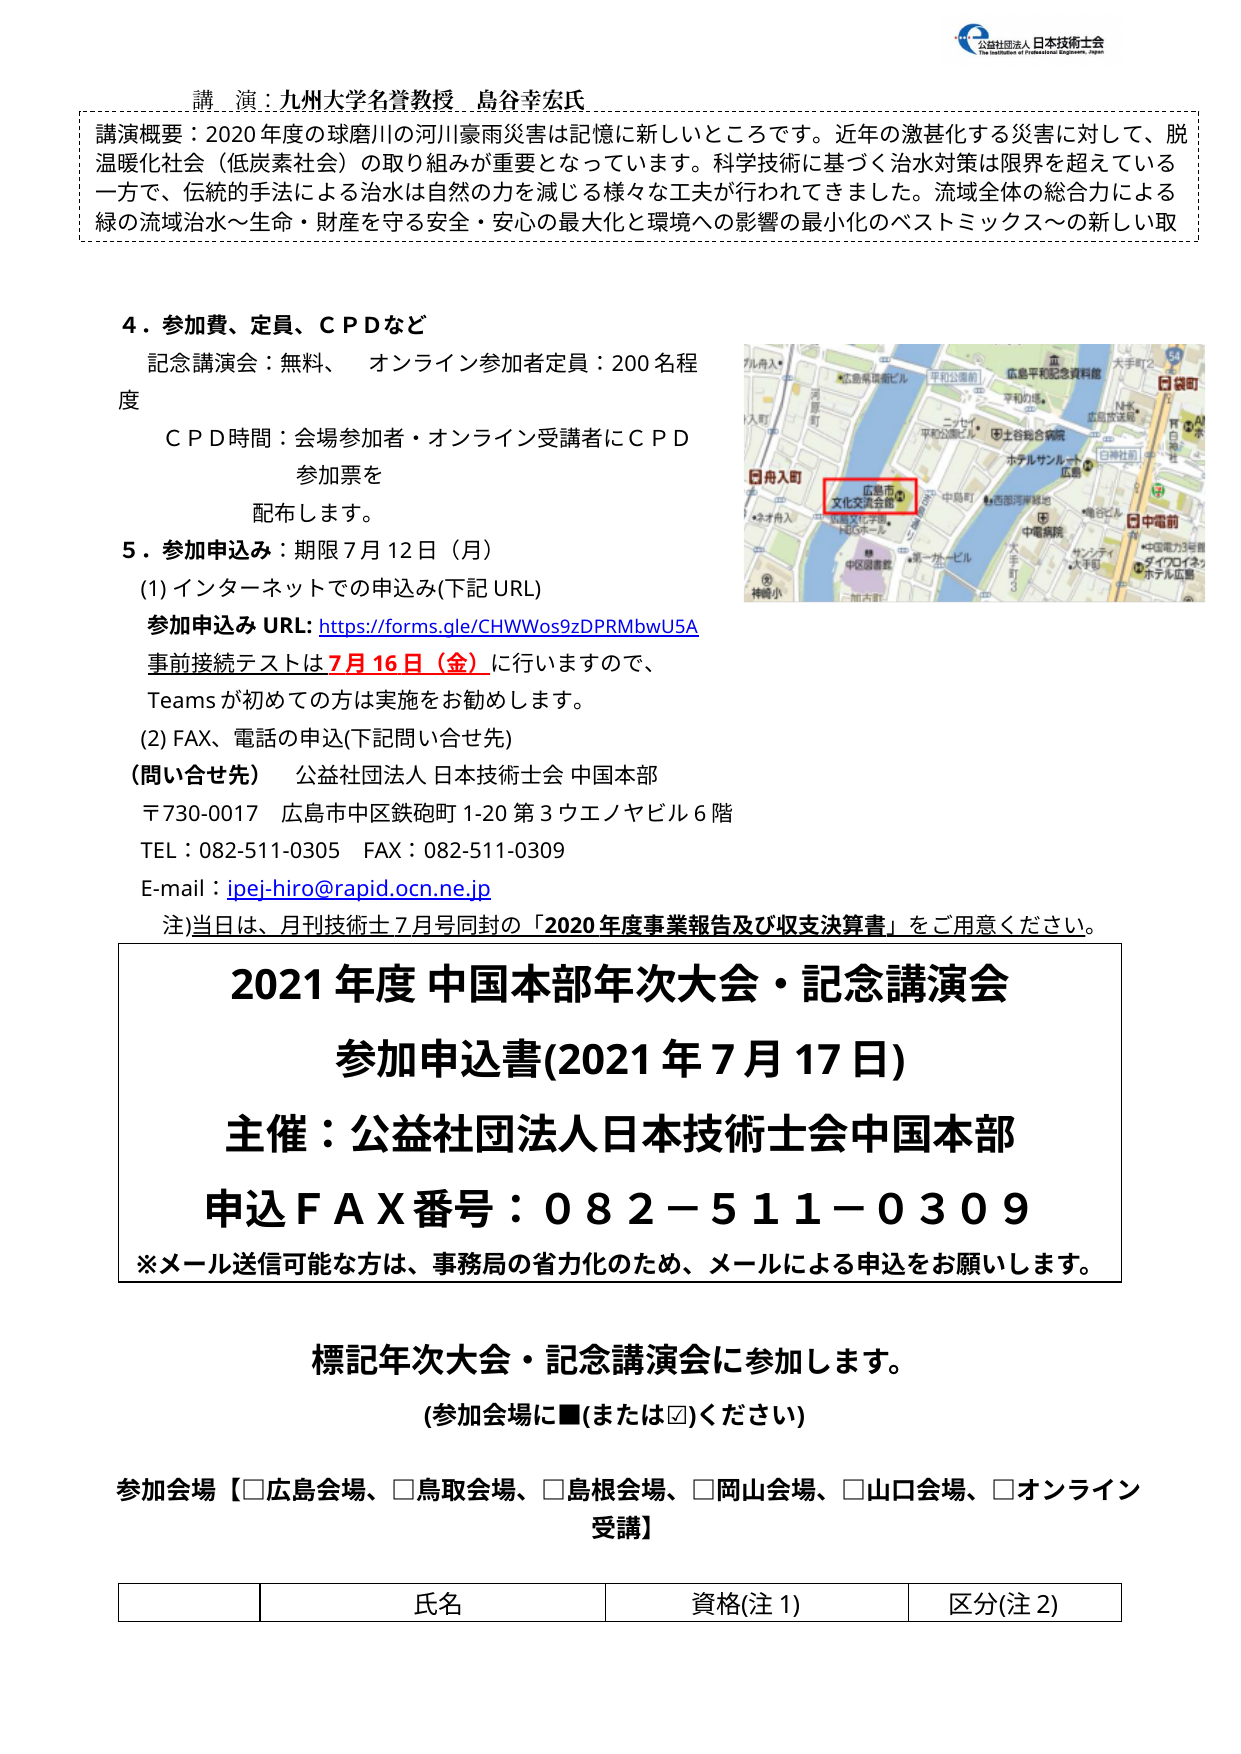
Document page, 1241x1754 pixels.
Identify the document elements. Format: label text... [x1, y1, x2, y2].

text 事前接続テストは7月16日（金）に行いますので、 [147, 643, 1122, 680]
text (1) インターネットでの申込み(下記URL) [140, 568, 743, 605]
table_header 2021年度 中国本部年次大会・記念講演会 参加申込書(2021年7月17日) 主催：公益社団法人日本技術士会中国本部 申込ＦＡＸ番号：０８２－５１１－０３０９ ※メール送信可能な方は、事務局の省力化のため、メールによる申込をお願いします。 [119, 944, 1121, 1281]
text 配布します。 [118, 493, 743, 530]
table_header 区分(注2) [909, 1584, 1121, 1621]
text （問い合せ先） 公益社団法人 日本技術士会 中国本部 [118, 755, 1122, 793]
text 参加申込みURL: https://forms.gle/CHWWos9zDPRMbwU5A [147, 605, 1122, 643]
text ５．参加申込み：期限7月12日（月） [118, 530, 743, 568]
text ＣＰＤ時間：会場参加者・オンライン受講者にＣＰＤ参加票を [118, 418, 743, 493]
text Teamsが初めての方は実施をお勧めします。 [147, 680, 1122, 718]
text 〒730-0017 広島市中区鉄砲町1-20 第3ウエノヤビル6階 [118, 793, 1122, 830]
table_header 資格(注1) [606, 1584, 908, 1621]
text 講 演：九州大学名誉教授 島谷幸宏氏 [118, 80, 1122, 111]
table_header [119, 1584, 259, 1621]
picture [743, 344, 1205, 605]
table_header 氏名 [261, 1584, 605, 1621]
text ４．参加費、定員、ＣＰＤなど [118, 305, 1122, 343]
text 注)当日は、月刊技術士7月号同封の「2020年度事業報告及び収支決算書」をご用意ください。 [140, 905, 1122, 943]
text 記念講演会：無料、 オンライン参加者定員：200名程度 [118, 343, 1122, 418]
picture [938, 11, 1123, 67]
text 標記年次大会・記念講演会に参加します。 [106, 1320, 1122, 1395]
text (参加会場に■(または☑)ください) [106, 1395, 1122, 1432]
text TEL：082-511-0305 FAX：082-511-0309 [118, 830, 1122, 868]
text E-mail：ipej-hiro@rapid.ocn.ne.jp [118, 868, 1122, 905]
text (2) FAX、電話の申込(下記問い合せ先) [118, 718, 1122, 755]
text 参加会場【□広島会場、□鳥取会場、□島根会場、□岡山会場、□山口会場、□オンライン受講】 [106, 1470, 1152, 1545]
